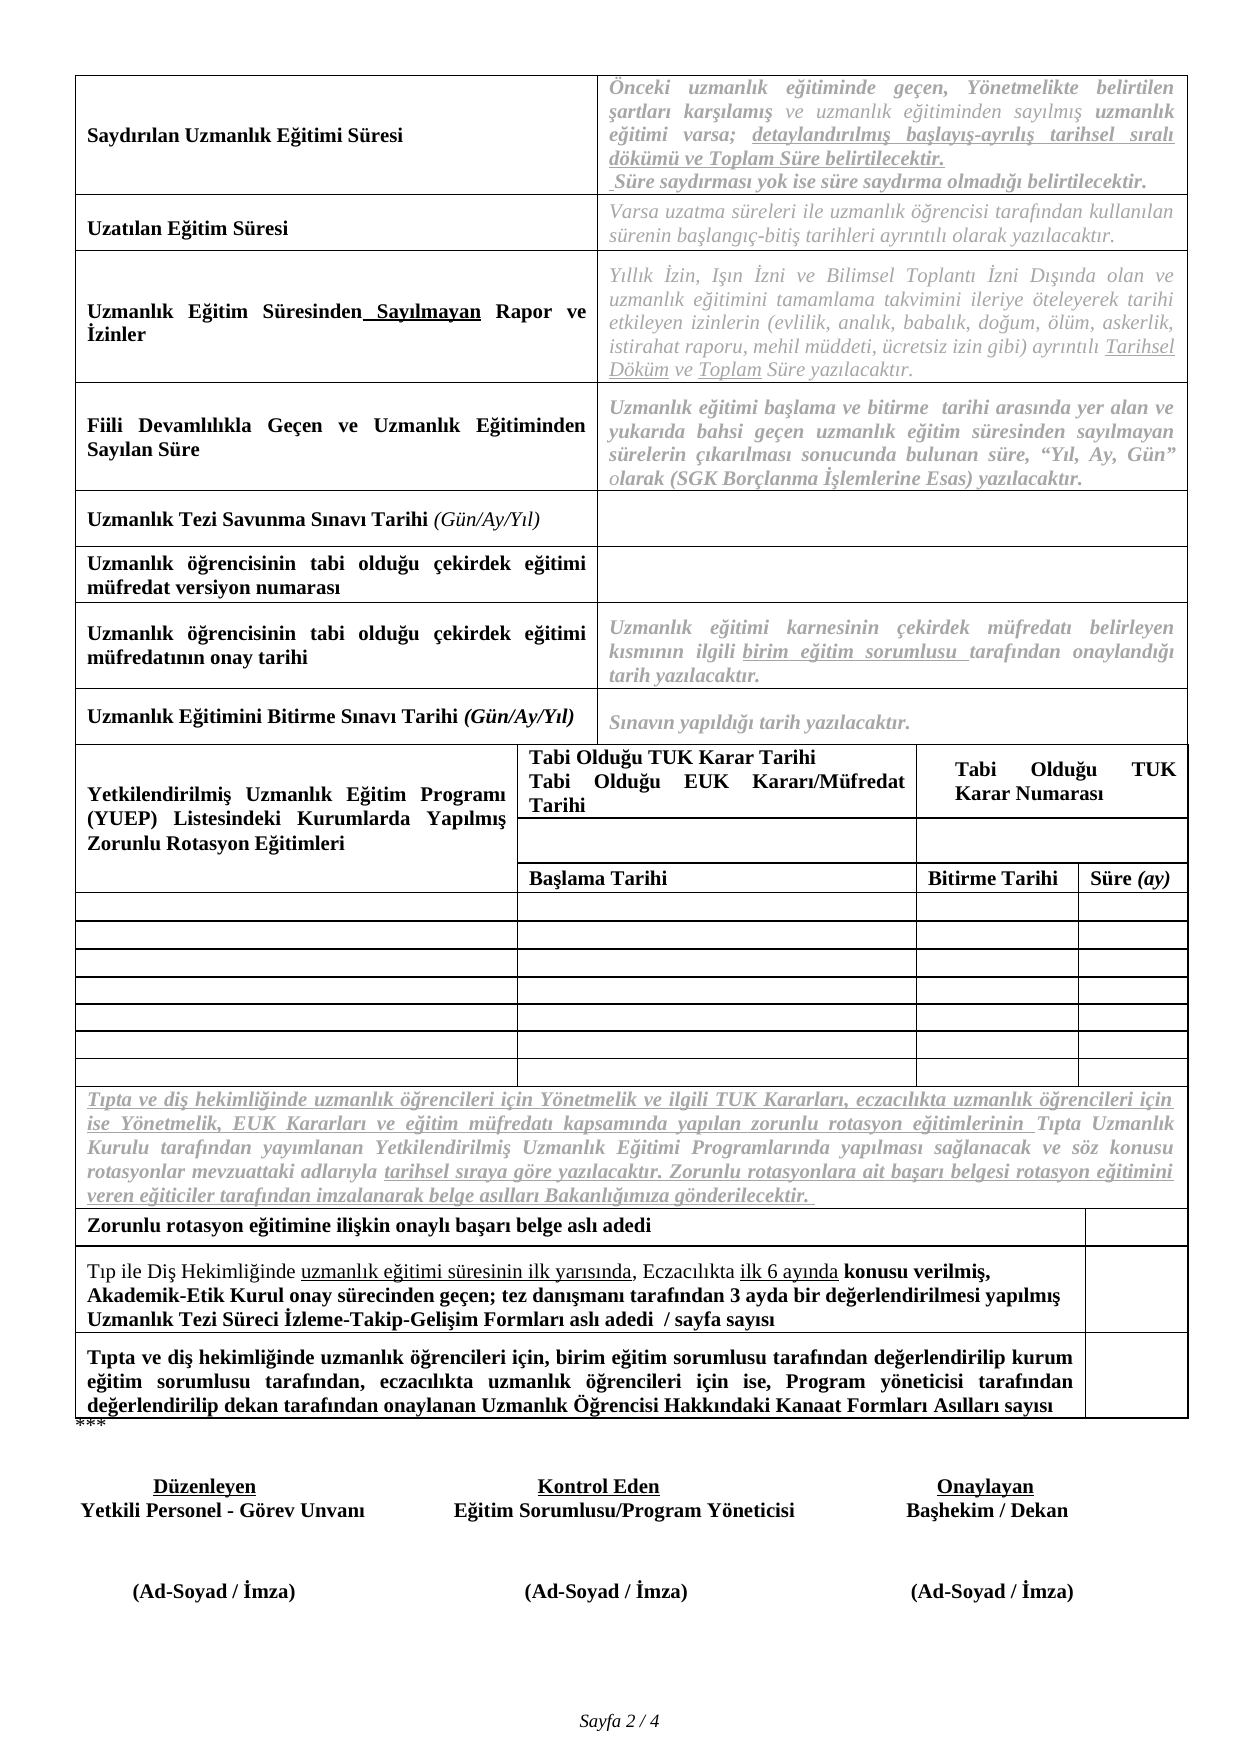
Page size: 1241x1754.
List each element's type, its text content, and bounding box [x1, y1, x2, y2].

table_cell [598, 547, 1187, 602]
table_cell [76, 1059, 517, 1086]
table_cell [1086, 1333, 1187, 1417]
table_cell Uzmanlık Tezi Savunma Sınavı Tarihi (Gün/Ay/Yıl) [76, 491, 597, 546]
table_cell Uzatılan Eğitim Süresi [76, 195, 597, 250]
table_cell [917, 1005, 1078, 1030]
table_cell [518, 922, 916, 948]
text (Ad-Soyad / İmza) (Ad-Soyad / İmza) (Ad-Soyad / İmza) [75, 1579, 1165, 1603]
table_cell [518, 1032, 916, 1058]
table_cell [917, 922, 1078, 948]
table_cell [1086, 1209, 1187, 1245]
table_cell [76, 893, 517, 920]
text Yetkili Personel - Görev Unvanı Eğitim Sorumlusu/Program Yöneticisi Başhekim / Dekan [75, 1498, 1165, 1522]
table_header Saydırılan Uzmanlık Eğitimi Süresi [76, 76, 597, 194]
table_cell Yıllık İzin, Işın İzni ve Bilimsel Toplantı İzni Dışında olan ve uzmanlık eğitimini tamamlama takvimini ileriye öteleyerek tarihi etkileyen izinlerin (evlilik, analık, babalık, doğum, ölüm, askerlik, istirahat raporu, mehil müddeti, ücretsiz izin gibi) ayrıntılı Tarihsel Döküm ve Toplam Süre yazılacaktır. [598, 251, 1187, 382]
table_cell Tabi Olduğu TUK Karar Numarası [917, 745, 1187, 817]
table_cell Zorunlu rotasyon eğitimine ilişkin onaylı başarı belge aslı adedi [76, 1209, 1085, 1245]
table_cell [1079, 1005, 1187, 1030]
table_cell Sınavın yapıldığı tarih yazılacaktır. [598, 689, 1187, 743]
table_cell Yetkilendirilmiş Uzmanlık Eğitim Programı (YUEP) Listesindeki Kurumlarda Yapılmış Zorunlu Rotasyon Eğitimleri [76, 745, 517, 892]
table_cell [1079, 1032, 1187, 1058]
table_cell Fiili Devamlılıkla Geçen ve Uzmanlık Eğitiminden Sayılan Süre [76, 383, 597, 490]
table_cell Tabi Olduğu TUK Karar Tarihi Tabi Olduğu EUK Kararı/Müfredat Tarihi [518, 745, 916, 817]
table_cell Uzmanlık öğrencisinin tabi olduğu çekirdek eğitimi müfredatının onay tarihi [76, 603, 597, 687]
table_cell Uzmanlık öğrencisinin tabi olduğu çekirdek eğitimi müfredat versiyon numarası [76, 547, 597, 602]
table_cell Başlama Tarihi [518, 864, 916, 892]
table_cell Uzmanlık eğitimi başlama ve bitirme tarihi arasında yer alan ve yukarıda bahsi geçen uzmanlık eğitim süresinden sayılmayan sürelerin çıkarılması sonucunda bulunan süre, “Yıl, Ay, Gün” olarak (SGK Borçlanma İşlemlerine Esas) yazılacaktır. [598, 383, 1187, 490]
table_cell Bitirme Tarihi [917, 864, 1078, 892]
table_cell [1079, 950, 1187, 976]
table_header Önceki uzmanlık eğitiminde geçen, Yönetmelikte belirtilen şartları karşılamış ve uzmanlık eğitiminden sayılmış uzmanlık eğitimi varsa; detaylandırılmış başlayış-ayrılış tarihsel sıralı dökümü ve Toplam Süre belirtilecektir. Süre saydırması yok ise süre saydırma olmadığı belirtilecektir. [598, 76, 1187, 194]
table_cell [1086, 1247, 1187, 1331]
table_cell [518, 893, 916, 920]
table_cell [598, 491, 1187, 546]
table_cell Varsa uzatma süreleri ile uzmanlık öğrencisi tarafından kullanılan sürenin başlangıç-bitiş tarihleri ayrıntılı olarak yazılacaktır. [598, 195, 1187, 250]
table_cell [518, 1005, 916, 1030]
table_cell [917, 950, 1078, 976]
table_cell Tıpta ve diş hekimliğinde uzmanlık öğrencileri için, birim eğitim sorumlusu tarafından değerlendirilip kurum eğitim sorumlusu tarafından, eczacılıkta uzmanlık öğrencileri için ise, Program yöneticisi tarafından değerlendirilip dekan tarafından onaylanan Uzmanlık Öğrencisi Hakkındaki Kanaat Formları Asılları sayısı [76, 1333, 1085, 1417]
table_cell Tıpta ve diş hekimliğinde uzmanlık öğrencileri için Yönetmelik ve ilgili TUK Kararları, eczacılıkta uzmanlık öğrencileri için ise Yönetmelik, EUK Kararları ve eğitim müfredatı kapsamında yapılan zorunlu rotasyon eğitimlerinin Tıpta Uzmanlık Kurulu tarafından yayımlanan Yetkilendirilmiş Uzmanlık Eğitimi Programlarında yapılması sağlanacak ve söz konusu rotasyonlar mevzuattaki adlarıyla tarihsel sıraya göre yazılacaktır. Zorunlu rotasyonlara ait başarı belgesi rotasyon eğitimini veren eğiticiler tarafından imzalanarak belge asılları Bakanlığımıza gönderilecektir. [76, 1087, 1187, 1207]
table_cell [1079, 893, 1187, 920]
table_cell [917, 1059, 1078, 1086]
table_cell Uzmanlık Eğitimini Bitirme Sınavı Tarihi (Gün/Ay/Yıl) [76, 689, 597, 743]
table_cell [917, 978, 1078, 1003]
text Düzenleyen Kontrol Eden Onaylayan [75, 1474, 1165, 1498]
table_cell Uzmanlık eğitimi karnesinin çekirdek müfredatı belirleyen kısmının ilgili birim eğitim sorumlusu tarafından onaylandığı tarih yazılacaktır. [598, 603, 1187, 687]
table_cell [518, 819, 916, 862]
table_cell Tıp ile Diş Hekimliğinde uzmanlık eğitimi süresinin ilk yarısında, Eczacılıkta ilk 6 ayında konusu verilmiş, Akademik-Etik Kurul onay sürecinden geçen; tez danışmanı tarafından 3 ayda bir değerlendirilmesi yapılmış Uzmanlık Tezi Süreci İzleme-Takip-Gelişim Formları aslı adedi / sayfa sayısı [76, 1247, 1085, 1331]
table_cell [76, 950, 517, 976]
table_cell [917, 819, 1187, 862]
table_cell [518, 950, 916, 976]
table_cell Uzmanlık Eğitim Süresinden Sayılmayan Rapor ve İzinler [76, 251, 597, 382]
table_cell [1079, 978, 1187, 1003]
table_cell [76, 1005, 517, 1030]
table_cell [518, 978, 916, 1003]
table_cell [76, 978, 517, 1003]
table_cell [518, 1059, 916, 1086]
table_cell [76, 1032, 517, 1058]
table_cell [917, 1032, 1078, 1058]
table_cell [1079, 922, 1187, 948]
table_cell [1079, 1059, 1187, 1086]
table_cell Süre (ay) [1079, 864, 1187, 892]
table_cell [917, 893, 1078, 920]
table_cell [76, 922, 517, 948]
